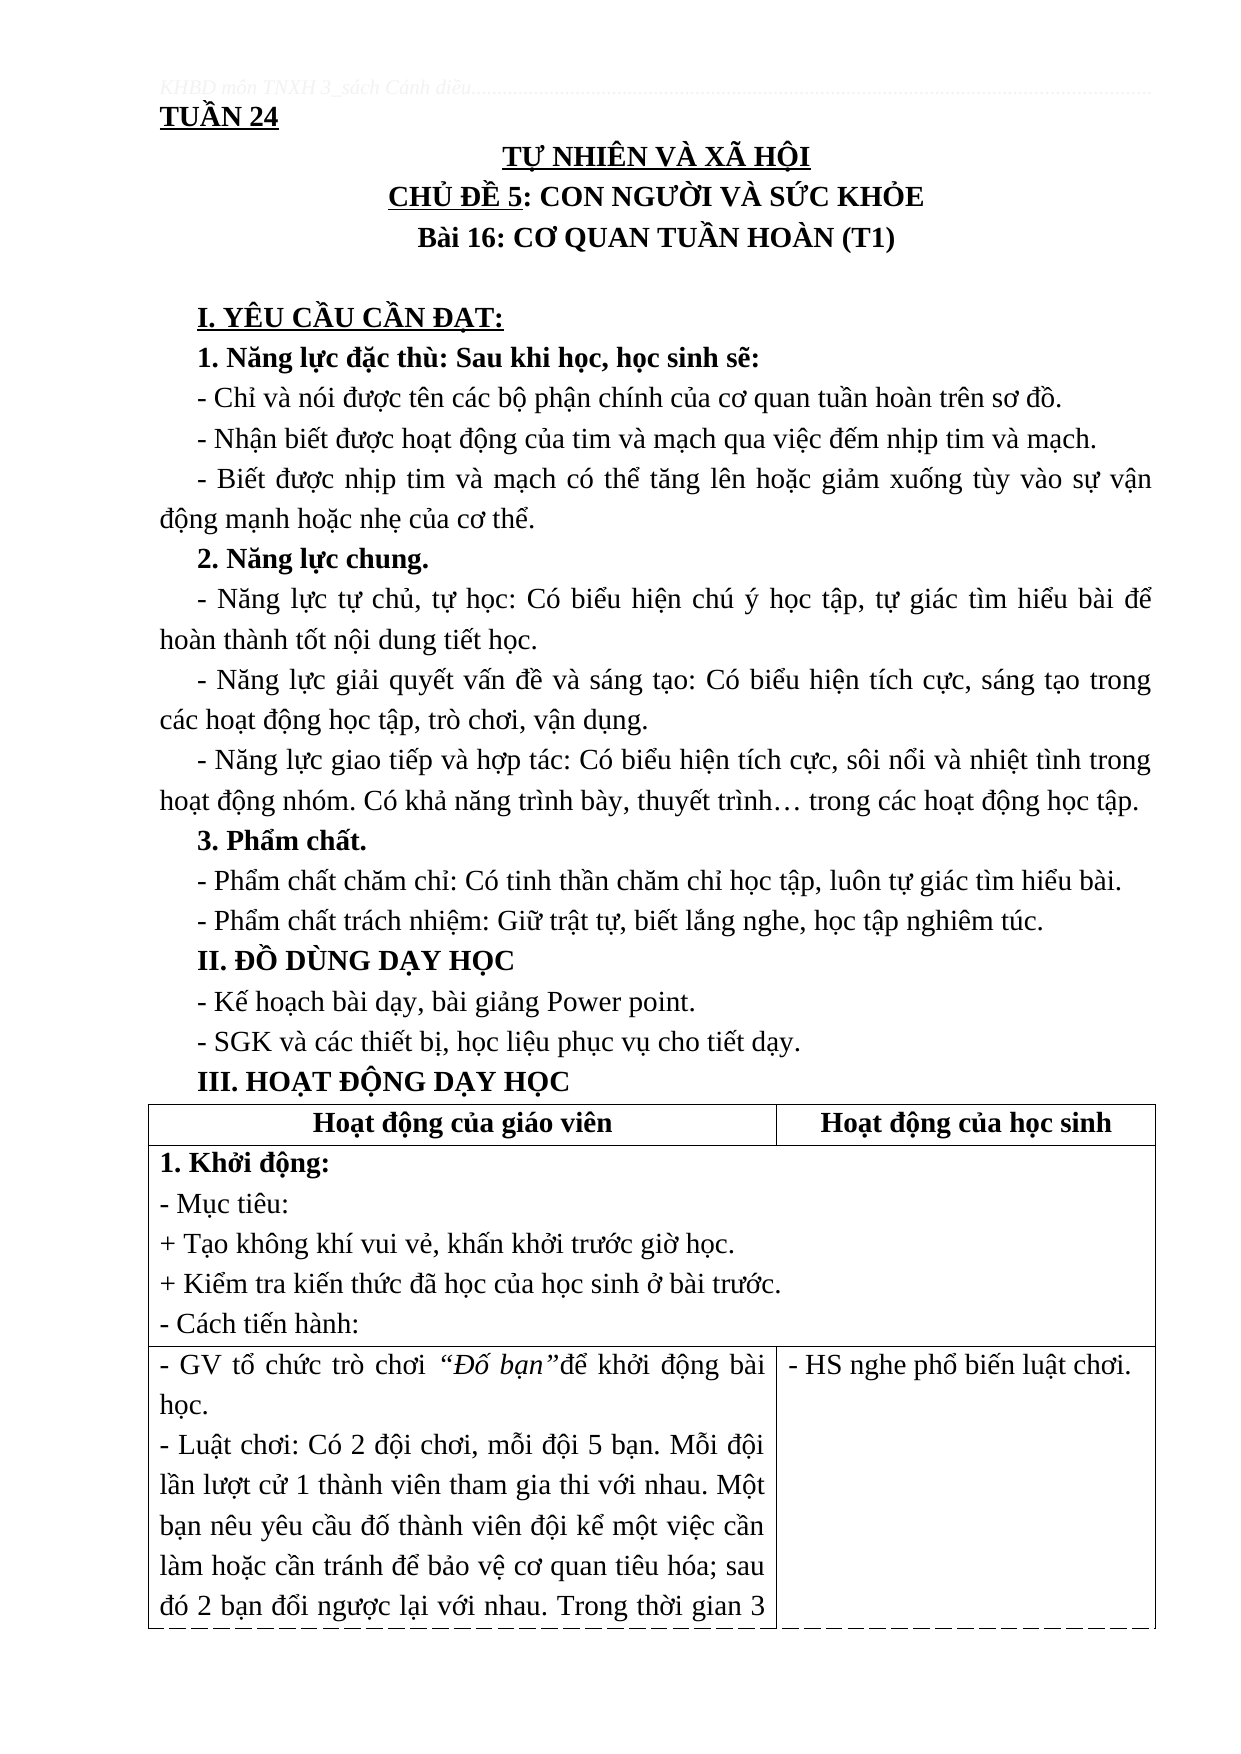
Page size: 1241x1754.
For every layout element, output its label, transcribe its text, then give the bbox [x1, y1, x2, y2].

table_header Hoạt động của học sinh [777, 1105, 1155, 1144]
text CHỦ ĐỀ 5: CON NGƯỜI VÀ SỨC KHỎE [159, 179, 1153, 213]
text 1. Năng lực đặc thù: Sau khi học, học sinh sẽ: [159, 340, 1153, 374]
text I. YÊU CẦU CẦN ĐẠT: [159, 300, 1153, 334]
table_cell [149, 1347, 776, 1628]
text Bài 16: CƠ QUAN TUẦN HOÀN (T1) [159, 220, 1153, 253]
text - Năng lực giải quyết vấn đề và sáng tạo: Có biểu hiện tích cực, sáng tạo trong các hoạt động học tập, trò chơi, vận dụng. [159, 662, 1153, 736]
table_cell 1. Khởi động: - Mục tiêu: + Tạo không khí vui vẻ, khấn khởi trước giờ học. + Kiểm tra kiến thức đã học của học sinh ở bài trước. - Cách tiến hành: [149, 1146, 1155, 1346]
text TUẦN 24 [159, 99, 1153, 133]
text TỰ NHIÊN VÀ XÃ HỘI [159, 139, 1153, 173]
text II. ĐỒ DÙNG DẠY HỌC [159, 943, 1153, 977]
text 2. Năng lực chung. [159, 541, 1153, 575]
table_header Hoạt động của giáo viên [149, 1105, 776, 1144]
text - Biết được nhịp tim và mạch có thể tăng lên hoặc giảm xuống tùy vào sự vận động mạnh hoặc nhẹ của cơ thể. [159, 461, 1153, 535]
text - Kế hoạch bài dạy, bài giảng Power point. [159, 984, 1153, 1017]
text - Phẩm chất chăm chỉ: Có tinh thần chăm chỉ học tập, luôn tự giác tìm hiểu bài. [159, 863, 1153, 897]
text III. HOẠT ĐỘNG DẠY HỌC [159, 1064, 1153, 1098]
text - Năng lực tự chủ, tự học: Có biểu hiện chú ý học tập, tự giác tìm hiểu bài để hoàn thành tốt nội dung tiết học. [159, 582, 1153, 655]
text - Chỉ và nói được tên các bộ phận chính của cơ quan tuần hoàn trên sơ đồ. [159, 381, 1153, 414]
text - Nhận biết được hoạt động của tim và mạch qua việc đếm nhịp tim và mạch. [159, 421, 1153, 454]
text - Năng lực giao tiếp và hợp tác: Có biểu hiện tích cực, sôi nổi và nhiệt tình trong hoạt động nhóm. Có khả năng trình bày, thuyết trình… trong các hoạt động học tập. [159, 742, 1153, 816]
text - Phẩm chất trách nhiệm: Giữ trật tự, biết lắng nghe, học tập nghiêm túc. [159, 903, 1153, 937]
text 3. Phẩm chất. [159, 823, 1153, 856]
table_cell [777, 1347, 1155, 1628]
text - SGK và các thiết bị, học liệu phục vụ cho tiết dạy. [159, 1024, 1153, 1057]
